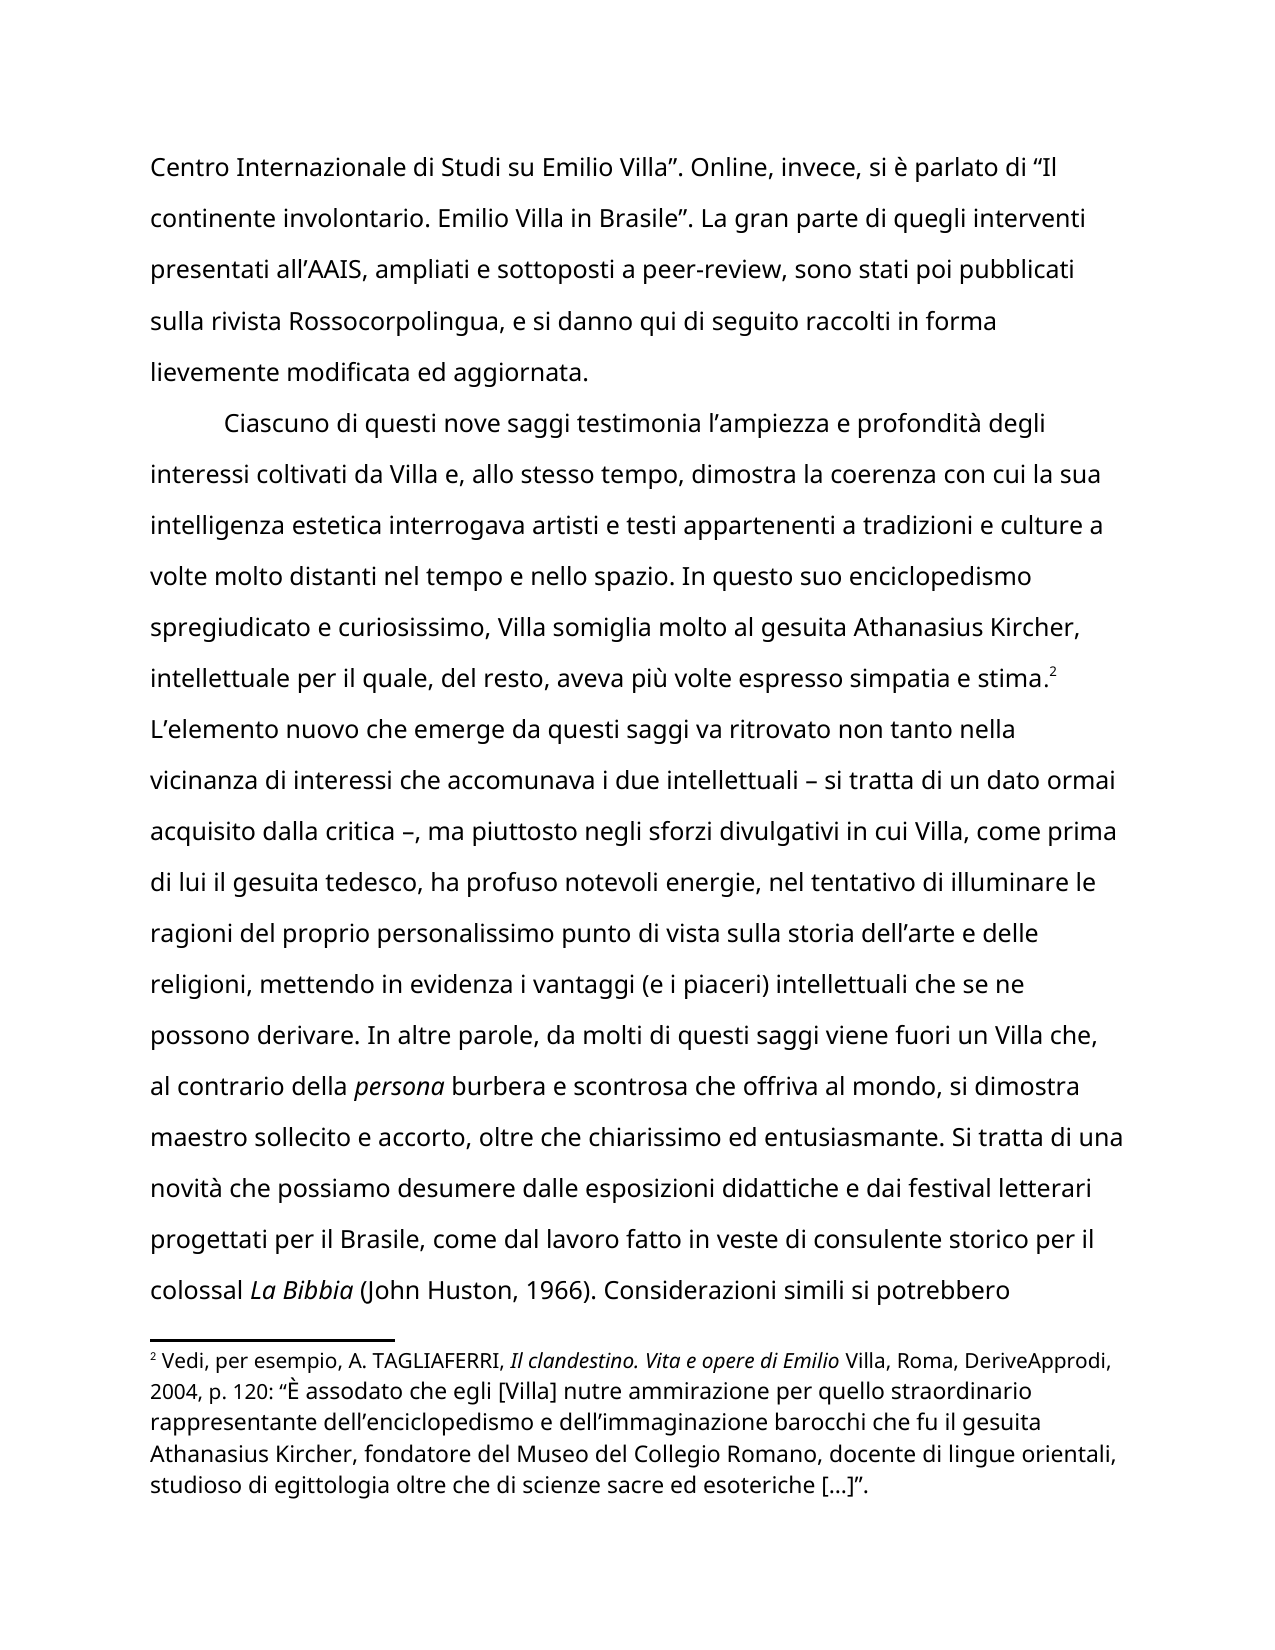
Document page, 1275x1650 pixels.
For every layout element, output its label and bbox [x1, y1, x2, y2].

text [150, 405, 1125, 1307]
text [150, 150, 1125, 388]
